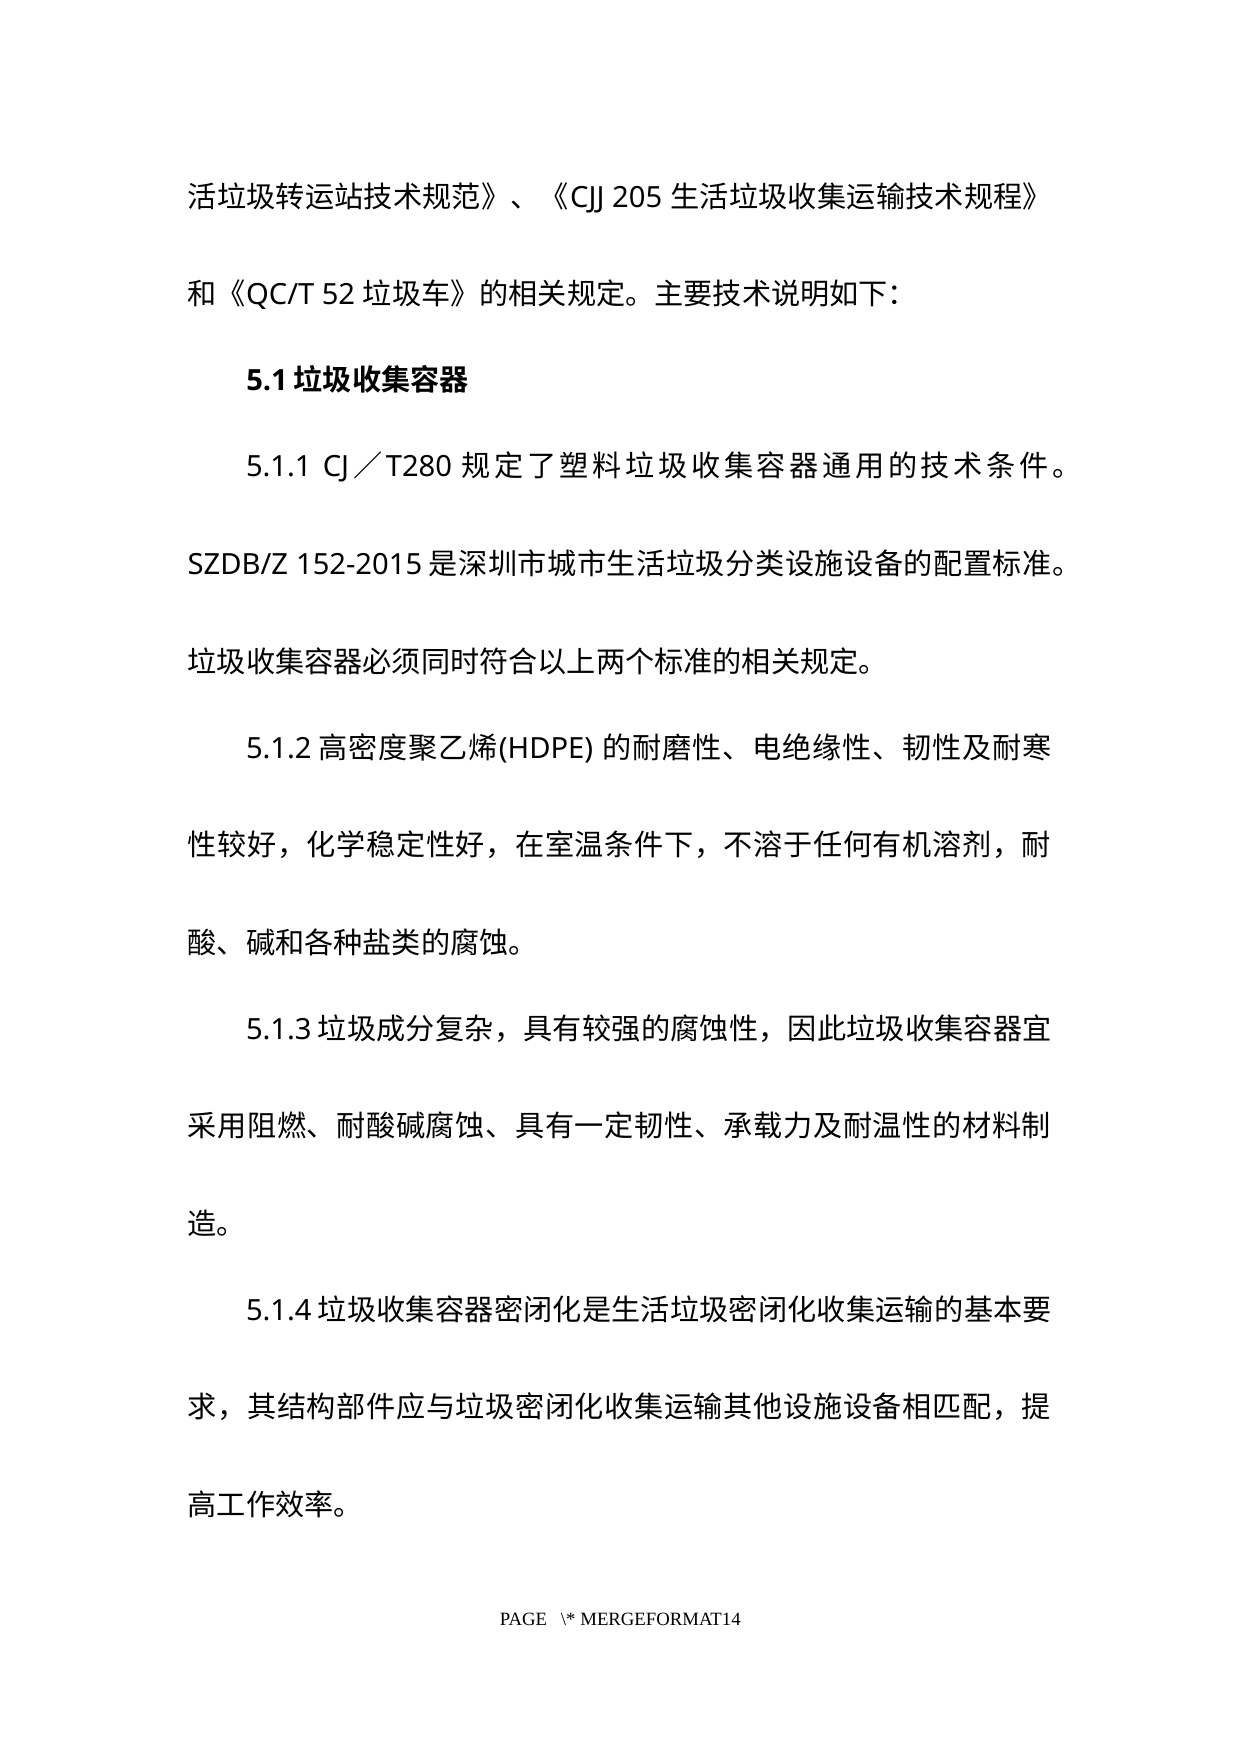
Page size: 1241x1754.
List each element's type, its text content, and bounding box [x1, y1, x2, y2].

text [187, 162, 1053, 324]
text 5.1.1 CJ／T280规定了塑料垃圾收集容器通用的技术条件。SZDB/Z 152-2015是深圳市城市生活垃圾分类设施设备的配置标准。垃圾收集容器必须同时符合以上两个标准的相关规定。 [187, 432, 1053, 692]
text 5.1垃圾收集容器 [187, 346, 1053, 411]
text 5.1.3垃圾成分复杂，具有较强的腐蚀性，因此垃圾收集容器宜采用阻燃、耐酸碱腐蚀、具有一定韧性、承载力及耐温性的材料制造。 [187, 994, 1053, 1254]
text 5.1.2高密度聚乙烯(HDPE) 的耐磨性、电绝缘性、韧性及耐寒性较好，化学稳定性好，在室温条件下，不溶于任何有机溶剂，耐酸、碱和各种盐类的腐蚀。 [187, 713, 1053, 973]
text 5.1.4垃圾收集容器密闭化是生活垃圾密闭化收集运输的基本要求，其结构部件应与垃圾密闭化收集运输其他设施设备相匹配，提高工作效率。 [187, 1275, 1053, 1535]
